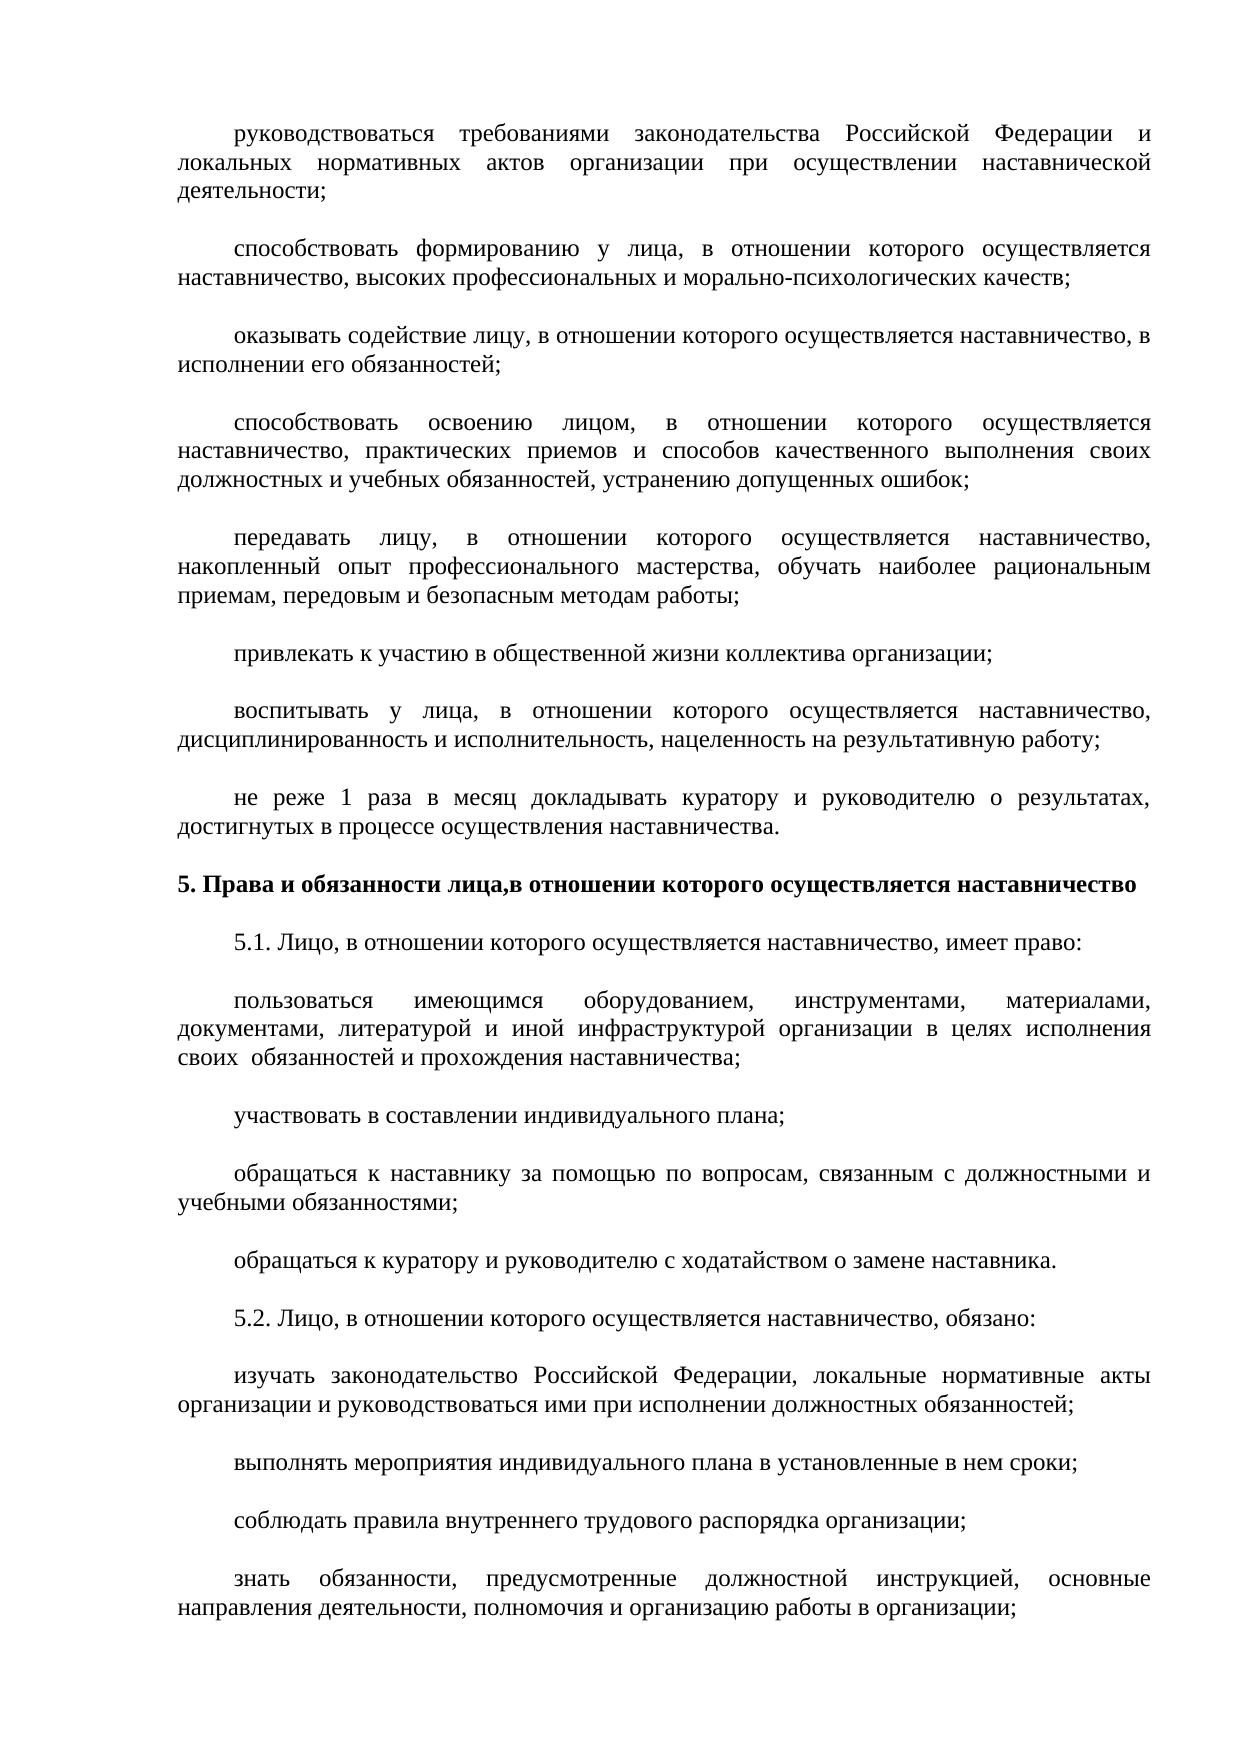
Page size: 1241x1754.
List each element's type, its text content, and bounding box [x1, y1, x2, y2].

text передавать лицу, в отношении которого осуществляется наставничество, накопленный опыт профессионального мастерства, обучать наиболее рациональным приемам, передовым и безопасным методам работы; [177, 522, 1152, 608]
text оказывать содействие лицу, в отношении которого осуществляется наставничество, в исполнении его обязанностей; [177, 320, 1152, 378]
text изучать законодательство Российской Федерации, локальные нормативные акты организации и руководствоваться ими при исполнении должностных обязанностей; [177, 1361, 1152, 1418]
text обращаться к наставнику за помощью по вопросам, связанным с должностными и учебными обязанностями; [177, 1158, 1152, 1216]
text соблюдать правила внутреннего трудового распорядка организации; [177, 1505, 1152, 1534]
text 5.1. Лицо, в отношении которого осуществляется наставничество, имеет право: [177, 927, 1152, 956]
text обращаться к куратору и руководителю с ходатайством о замене наставника. [177, 1245, 1152, 1273]
text привлекать к участию в общественной жизни коллектива организации; [177, 638, 1152, 666]
text руководствоваться требованиями законодательства Российской Федерации и локальных нормативных актов организации при осуществлении наставнической деятельности; [177, 118, 1152, 204]
text способствовать освоению лицом, в отношении которого осуществляется наставничество, практических приемов и способов качественного выполнения своих должностных и учебных обязанностей, устранению допущенных ошибок; [177, 407, 1152, 493]
text знать обязанности, предусмотренные должностной инструкцией, основные направления деятельности, полномочия и организацию работы в организации; [177, 1563, 1152, 1621]
text участвовать в составлении индивидуального плана; [177, 1100, 1152, 1129]
text способствовать формированию у лица, в отношении которого осуществляется наставничество, высоких профессиональных и морально-психологических качеств; [177, 233, 1152, 291]
text пользоваться имеющимся оборудованием, инструментами, материалами, документами, литературой и иной инфраструктурой организации в целях исполнения своих обязанностей и прохождения наставничества; [177, 985, 1152, 1071]
text не реже 1 раза в месяц докладывать куратору и руководителю о результатах, достигнутых в процессе осуществления наставничества. [177, 782, 1152, 840]
text 5.2. Лицо, в отношении которого осуществляется наставничество, обязано: [177, 1303, 1152, 1331]
title 5. Права и обязанности лица,в отношении которого осуществляется наставничество [177, 869, 1152, 898]
text выполнять мероприятия индивидуального плана в установленные в нем сроки; [177, 1447, 1152, 1476]
text воспитывать у лица, в отношении которого осуществляется наставничество, дисциплинированность и исполнительность, нацеленность на результативную работу; [177, 696, 1152, 753]
